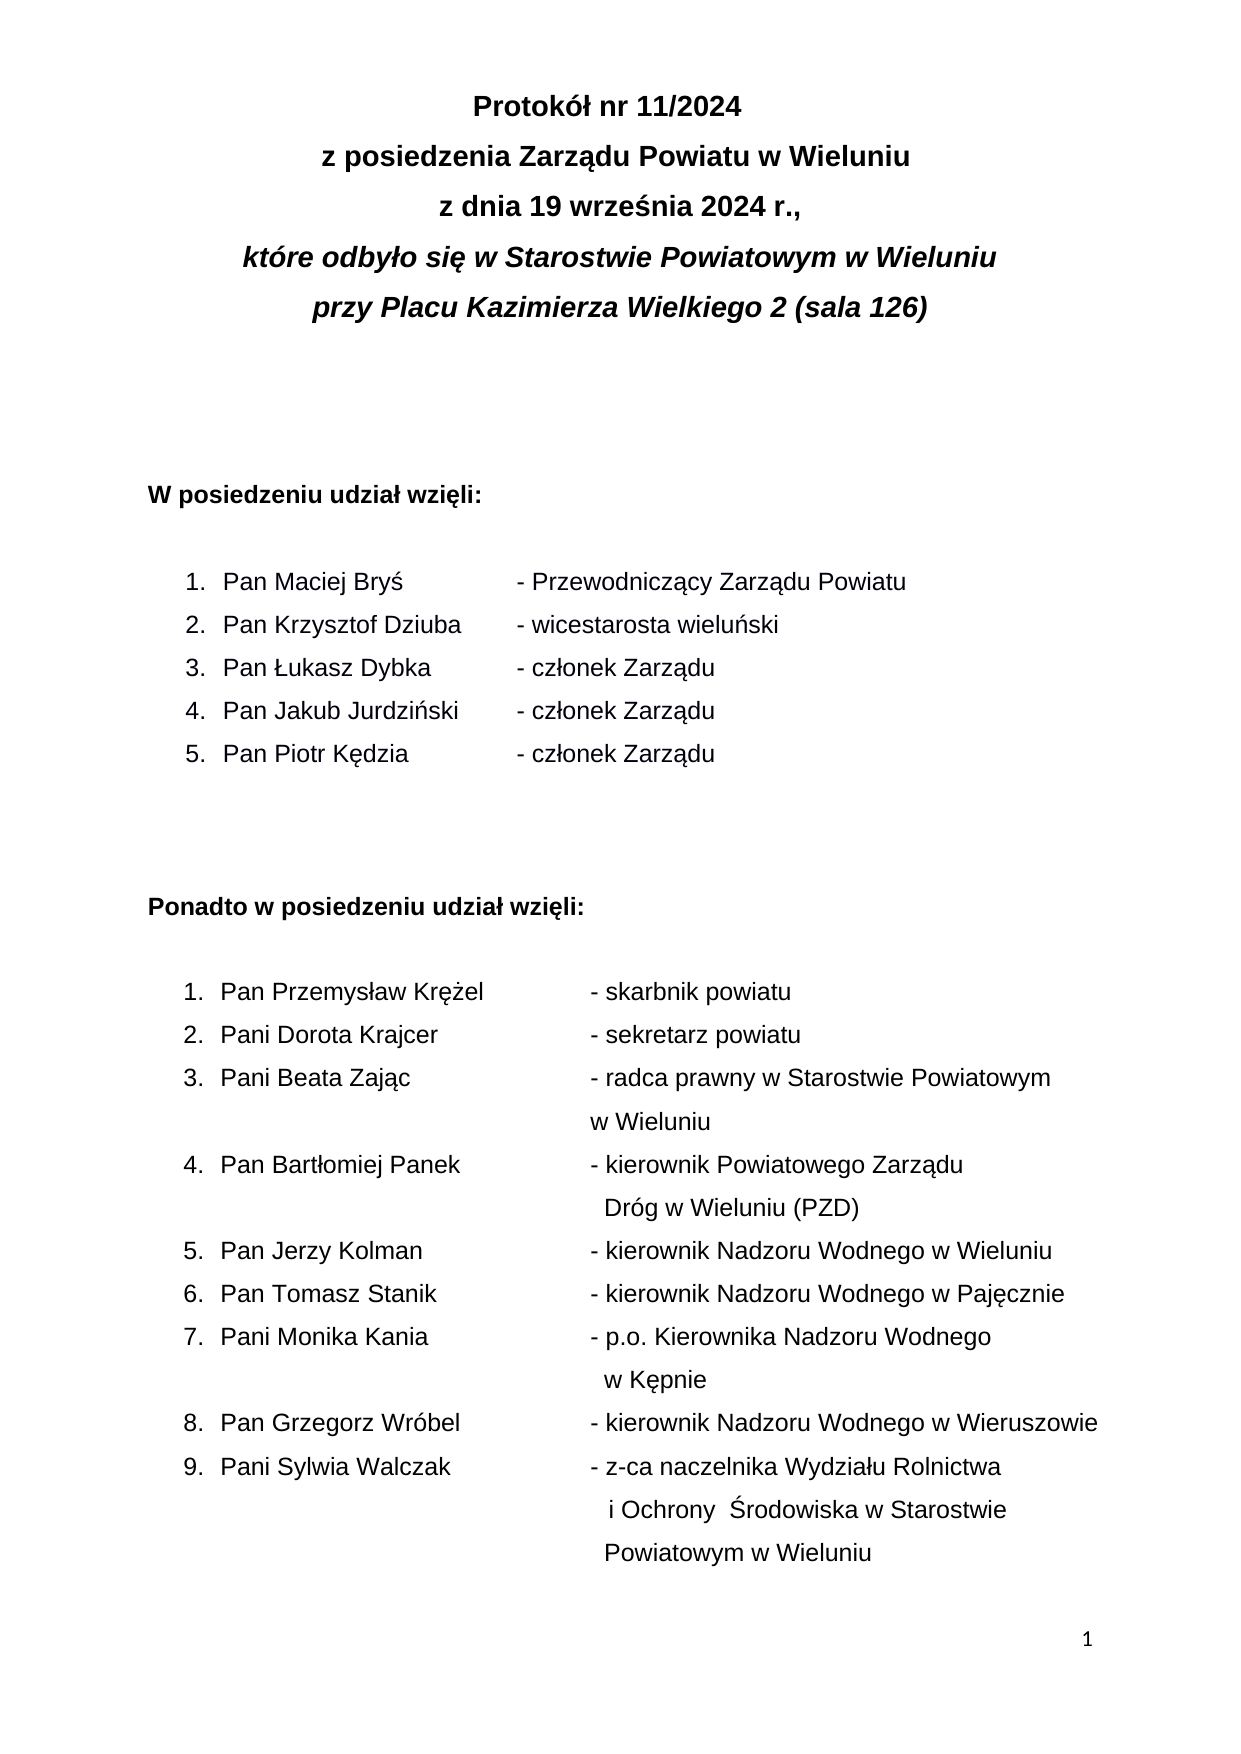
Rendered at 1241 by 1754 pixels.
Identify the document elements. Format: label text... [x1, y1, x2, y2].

text w Wieluniu [220, 1107, 1093, 1135]
list Pani Monika Kania - p.o. Kierownika Nadzoru Wodnego [183, 1322, 1093, 1351]
text W posiedzeniu udział wzięli: [148, 480, 1093, 509]
text w Kępnie [220, 1365, 1093, 1394]
list Pan Przemysław Krężel - skarbnik powiatu [183, 977, 1093, 1006]
list Pan Jerzy Kolman - kierownik Nadzoru Wodnego w Wieluniu [183, 1236, 1093, 1265]
list Pan Tomasz Stanik - kierownik Nadzoru Wodnego w Pajęcznie [183, 1279, 1093, 1308]
list Pan Maciej Bryś - Przewodniczący Zarządu Powiatu [185, 567, 1093, 595]
text które odbyło się w Starostwie Powiatowym w Wieluniu [148, 239, 1093, 273]
text Protokół nr 11/2024 z posiedzenia Zarządu Powiatu w Wieluniu z dnia 19 września 2024 r., [148, 89, 1093, 223]
list Pan Jakub Jurdziński - członek Zarządu [185, 696, 1093, 725]
text Ponadto w posiedzeniu udział wzięli: [148, 892, 1093, 921]
list Pan Krzysztof Dziuba - wicestarosta wieluński [185, 610, 1093, 638]
list Pan Piotr Kędzia - członek Zarządu [185, 739, 1093, 768]
list Pani Dorota Krajcer - sekretarz powiatu [183, 1020, 1093, 1049]
list Pani Sylwia Walczak - z-ca naczelnika Wydziału Rolnictwa i Ochrony Środowiska w Starostwie Powiatowym w Wieluniu [183, 1452, 1093, 1567]
list Pan Bartłomiej Panek - kierownik Powiatowego Zarządu Dróg w Wieluniu (PZD) [183, 1150, 1093, 1222]
list Pan Grzegorz Wróbel - kierownik Nadzoru Wodnego w Wieruszowie [183, 1408, 1107, 1437]
list Pani Beata Zając - radca prawny w Starostwie Powiatowym [183, 1063, 1093, 1092]
list Pan Łukasz Dybka - członek Zarządu [185, 653, 1093, 682]
text przy Placu Kazimierza Wielkiego 2 (sala 126) [148, 290, 1093, 323]
